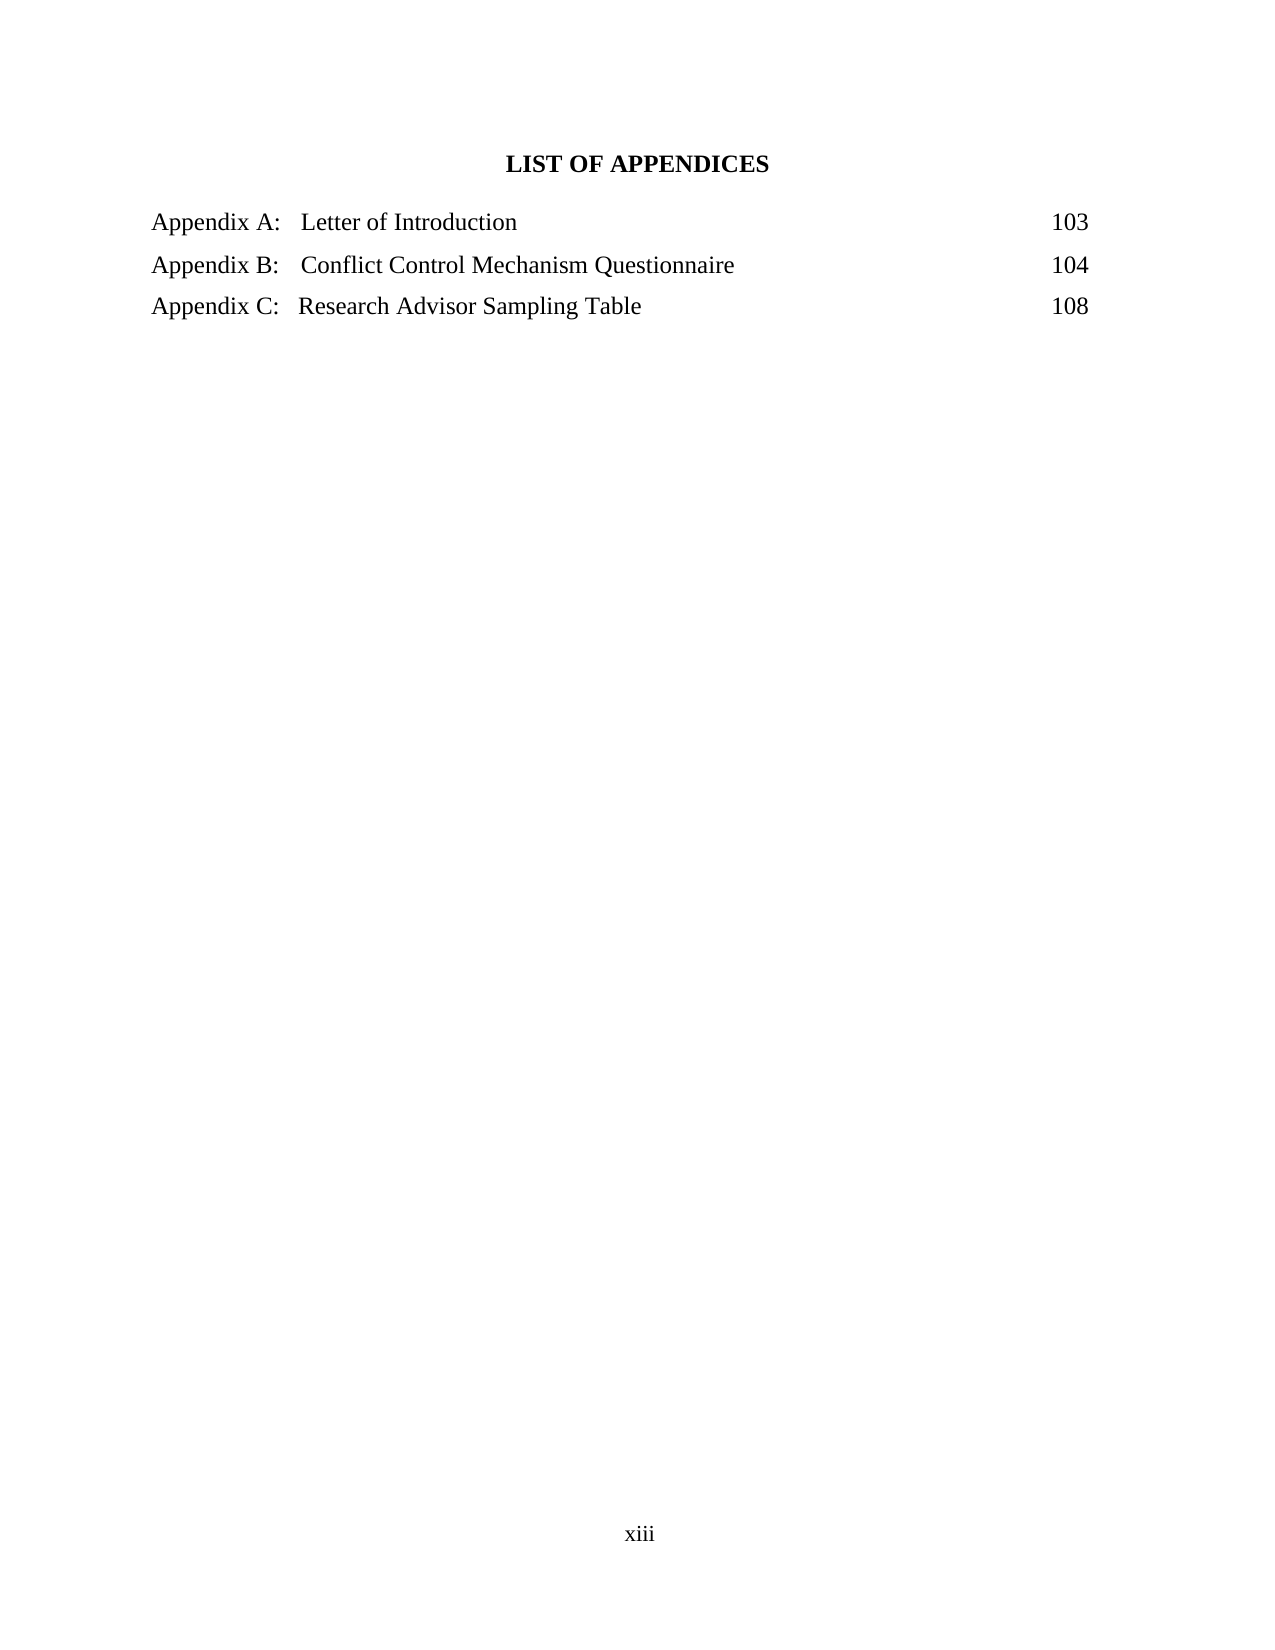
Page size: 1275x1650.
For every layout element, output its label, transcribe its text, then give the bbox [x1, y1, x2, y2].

table_header Letter of Introduction [289, 208, 893, 243]
table_cell Conflict Control Mechanism Questionnaire [289, 243, 893, 286]
table_header 103 [893, 208, 1093, 243]
table_cell 108 [893, 286, 1093, 322]
table_cell Appendix C: [146, 286, 289, 322]
table_cell 104 [893, 243, 1093, 286]
subtitle LIST OF APPENDICES [154, 149, 1121, 178]
table_cell Appendix B: [146, 243, 289, 286]
table_cell Research Advisor Sampling Table [289, 286, 893, 322]
table_header Appendix A: [146, 208, 289, 243]
